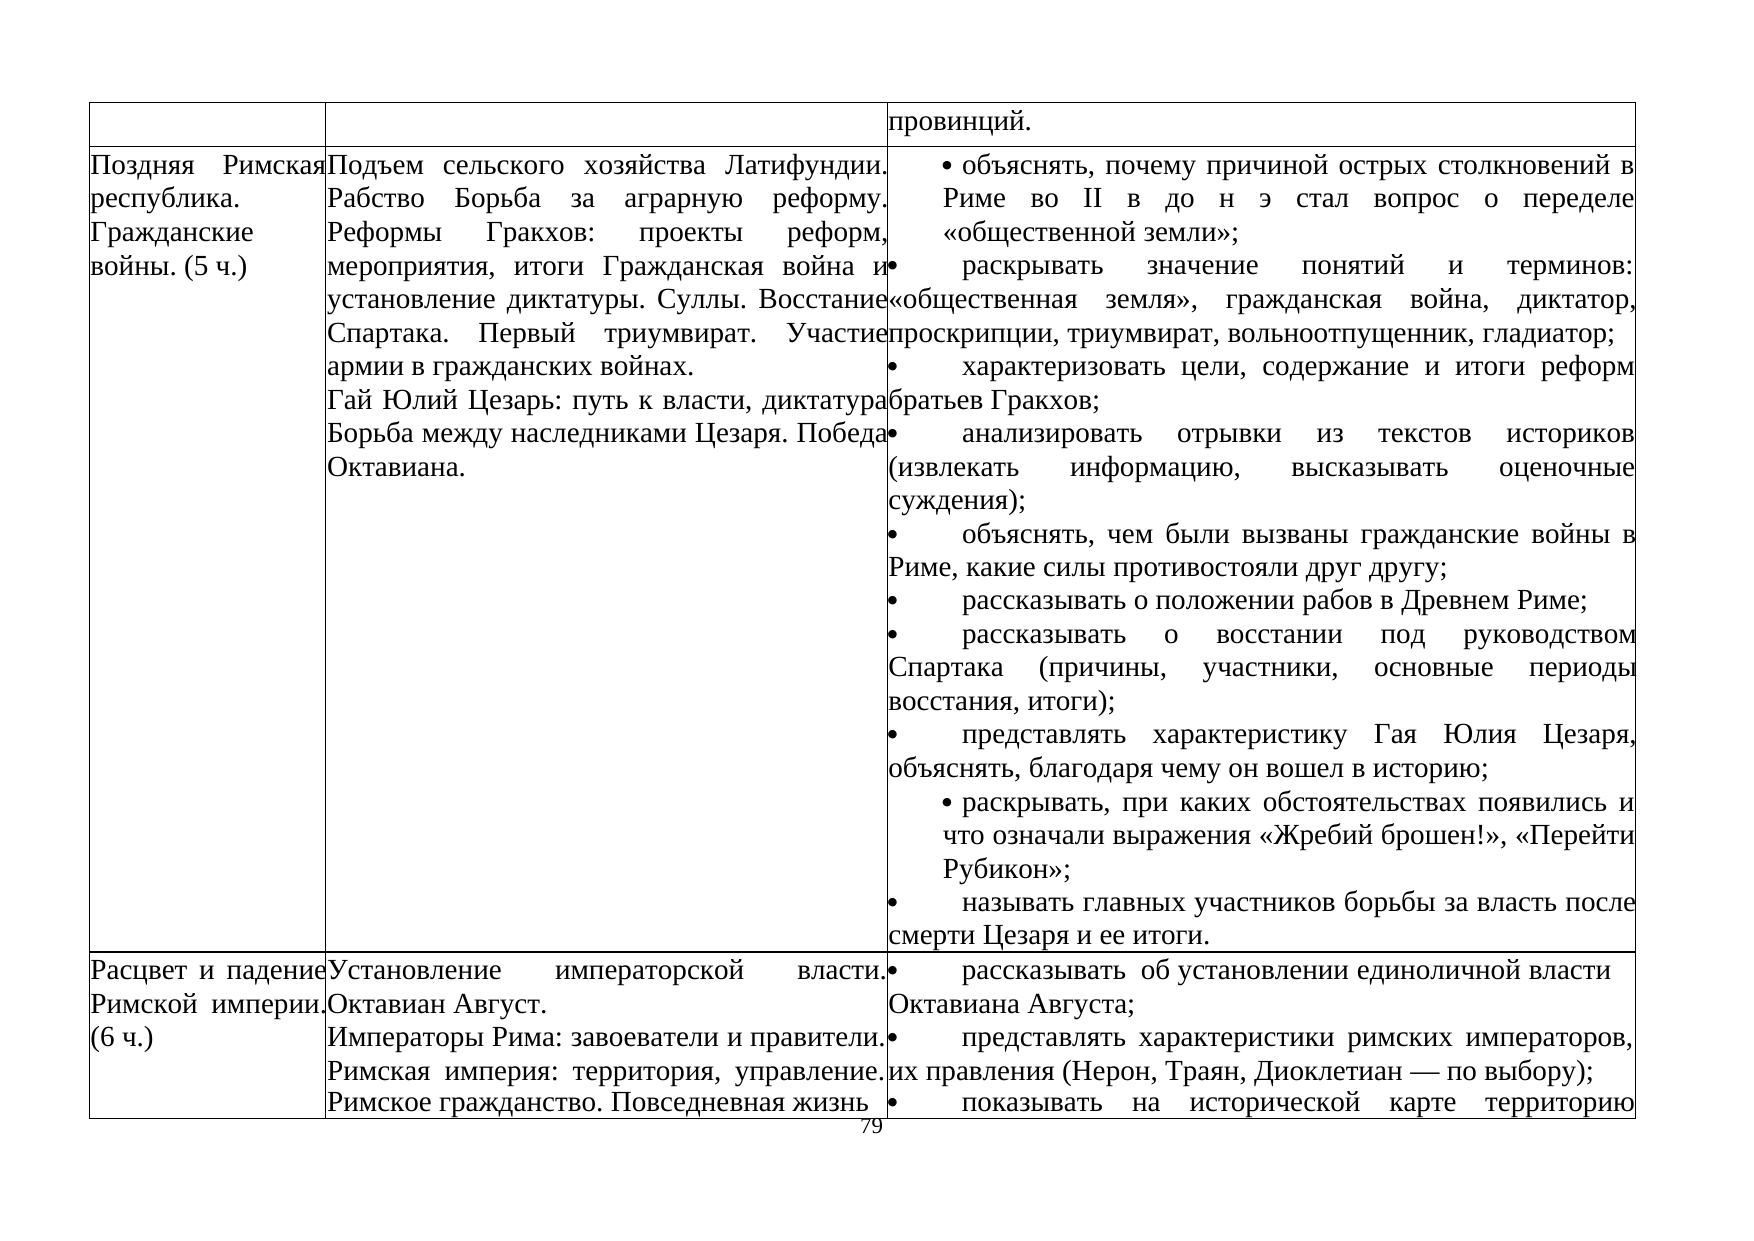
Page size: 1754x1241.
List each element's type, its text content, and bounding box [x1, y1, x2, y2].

table_header [326, 103, 887, 146]
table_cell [90, 953, 325, 1118]
table_cell объяснять, почему причиной острых столкновений в Риме во II в до н э стал вопрос о переделе «общественной земли»; раскрывать значение понятий и терминов: «общественная земля», гражданская война, диктатор, проскрипции, триумвират, вольноотпущенник, гладиатор; характеризовать цели, содержание и итоги реформ братьев Гракхов; анализировать отрывки из текстов историков (извлекать информацию, высказывать оценочные суждения); объяснять, чем были вызваны гражданские войны в Риме, какие силы противостояли друг другу; рассказывать о положении рабов в Древнем Риме; рассказывать о восстании под руководством Спартака (причины, участники, основные периоды восстания, итоги); представлять характеристику Гая Юлия Цезаря, объяснять, благодаря чему он вошел в историю; раскрывать, при каких обстоятельствах появились и что означали выражения «Жребий брошен!», «Перейти Рубикон»; называть главных участников борьбы за власть после смерти Цезаря и ее итоги. [888, 147, 1635, 951]
table_cell Поздняя Римская республика. Гражданские войны. (5 ч.) [90, 147, 325, 951]
table_cell Подъем сельского хозяйства Латифундии. Рабство Борьба за аграрную реформу. Реформы Гракхов: проекты реформ, мероприятия, итоги Гражданская война и установление диктатуры. Суллы. Восстание Спартака. Первый триумвират. Участие армии в гражданских войнах. Гай Юлий Цезарь: путь к власти, диктатура Борьба между наследниками Цезаря. Победа Октавиана. [326, 147, 887, 951]
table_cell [888, 953, 1635, 1118]
table_header [90, 103, 325, 146]
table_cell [326, 953, 887, 1118]
table_header провинций. [888, 103, 1635, 146]
